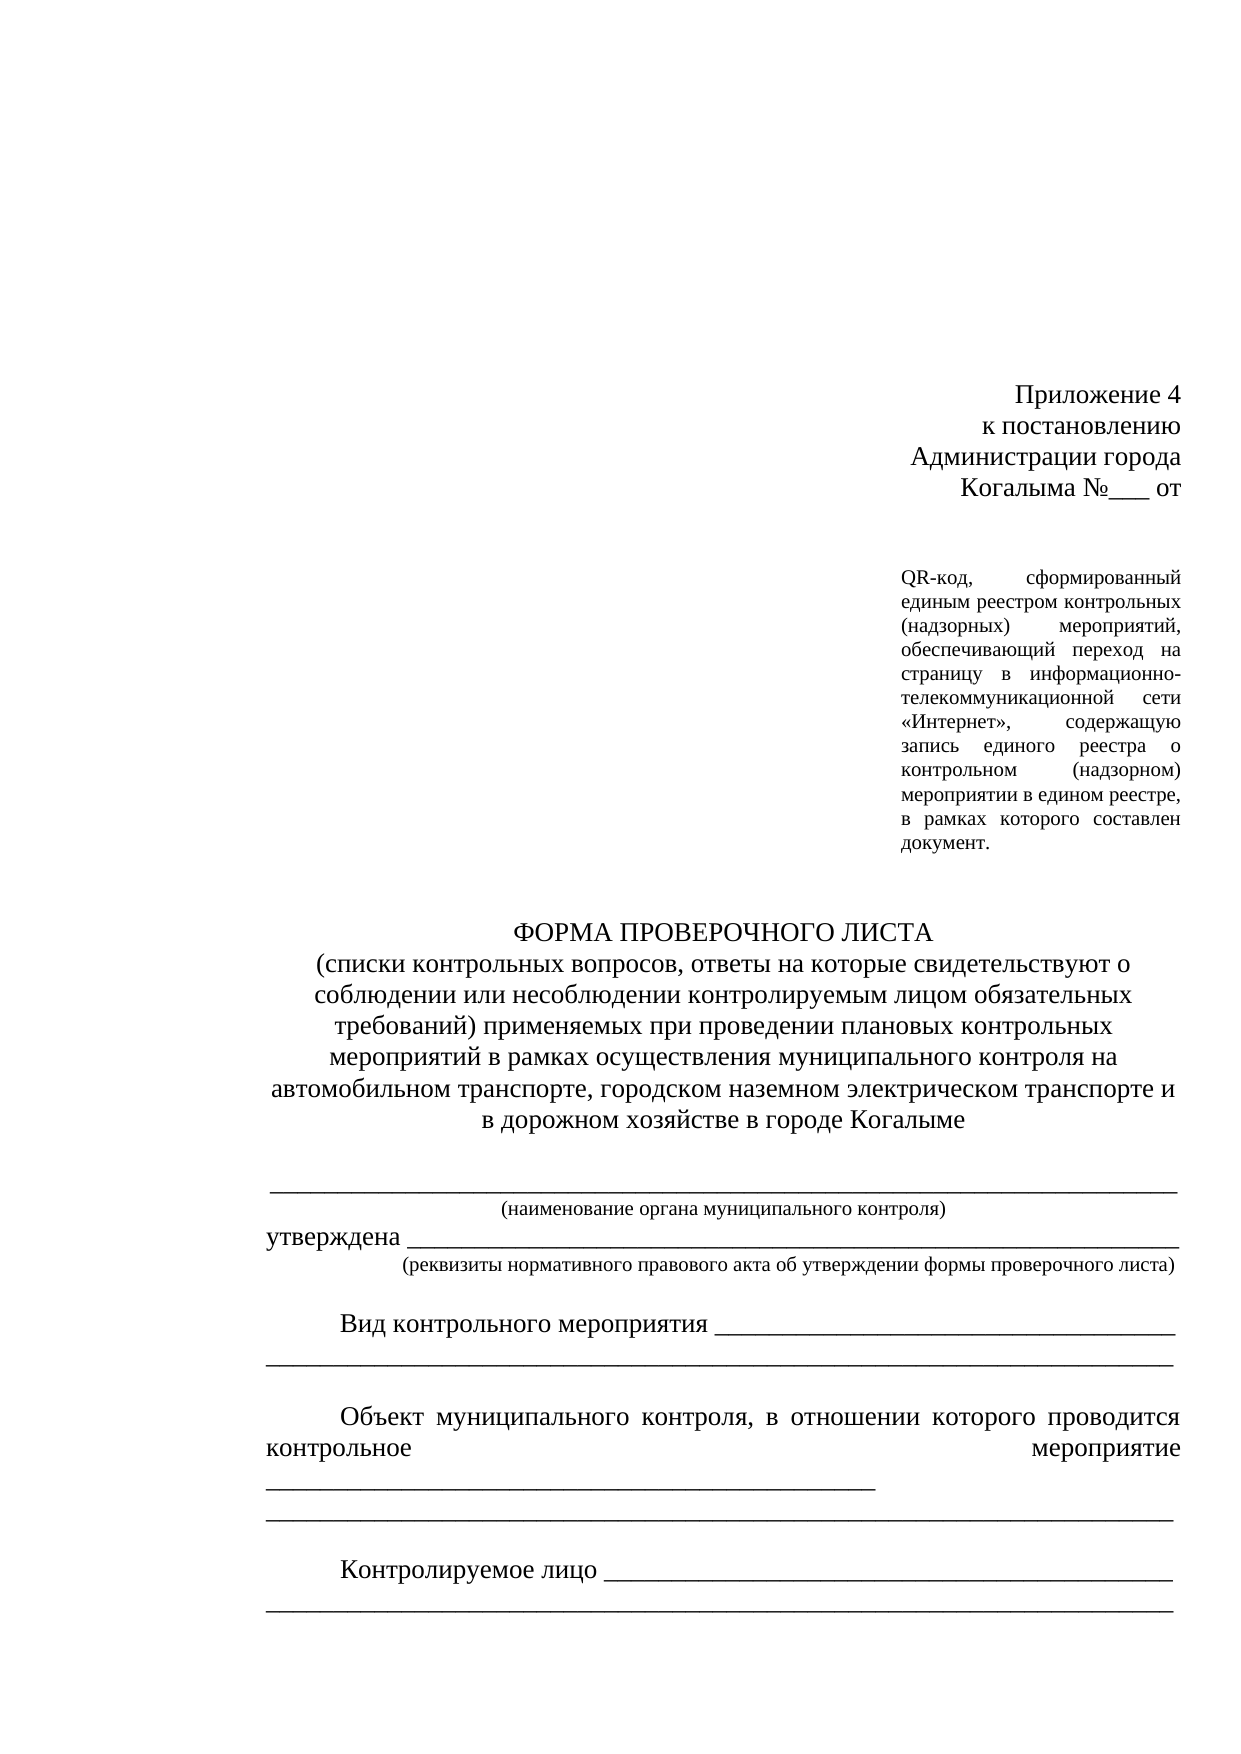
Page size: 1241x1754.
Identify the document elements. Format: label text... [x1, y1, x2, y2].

text ФОРМА ПРОВЕРОЧНОГО ЛИСТА [266, 916, 1181, 947]
text Вид контрольного мероприятия __________________________________ [266, 1307, 1181, 1338]
text ___________________________________________________________________ [266, 1584, 1181, 1615]
text ___________________________________________________________________ [266, 1338, 1181, 1369]
text (реквизиты нормативного правового акта об утверждении формы проверочного листа) [339, 1251, 1181, 1276]
text утверждена _________________________________________________________ [266, 1220, 1181, 1251]
text Контролируемое лицо __________________________________________ [266, 1553, 1181, 1584]
text ___________________________________________________________________ [266, 1165, 1181, 1196]
text QR-код, сформированный единым реестром контрольных (надзорных) мероприятий, обеспечивающий переход на страницу в информационно-телекоммуникационной сети «Интернет», содержащую запись единого реестра о контрольном (надзорном) мероприятии в едином реестре, в рамках которого составлен документ. [901, 565, 1181, 854]
text (наименование органа муниципального контроля) [266, 1196, 1181, 1220]
text (списки контрольных вопросов, ответы на которые свидетельствуют о соблюдении или несоблюдении контролируемым лицом обязательных требований) применяемых при проведении плановых контрольных мероприятий в рамках осуществления муниципального контроля на автомобильном транспорте, городском наземном электрическом транспорте и в дорожном хозяйстве в городе Когалыме [266, 947, 1181, 1134]
text к постановлению Администрации города Когалыма №___ от [827, 409, 1181, 503]
text Объект муниципального контроля, в отношении которого проводится контрольное мероприятие _____________________________________________ [266, 1400, 1181, 1493]
text ___________________________________________________________________ [266, 1493, 1181, 1525]
text Приложение 4 [827, 378, 1181, 409]
